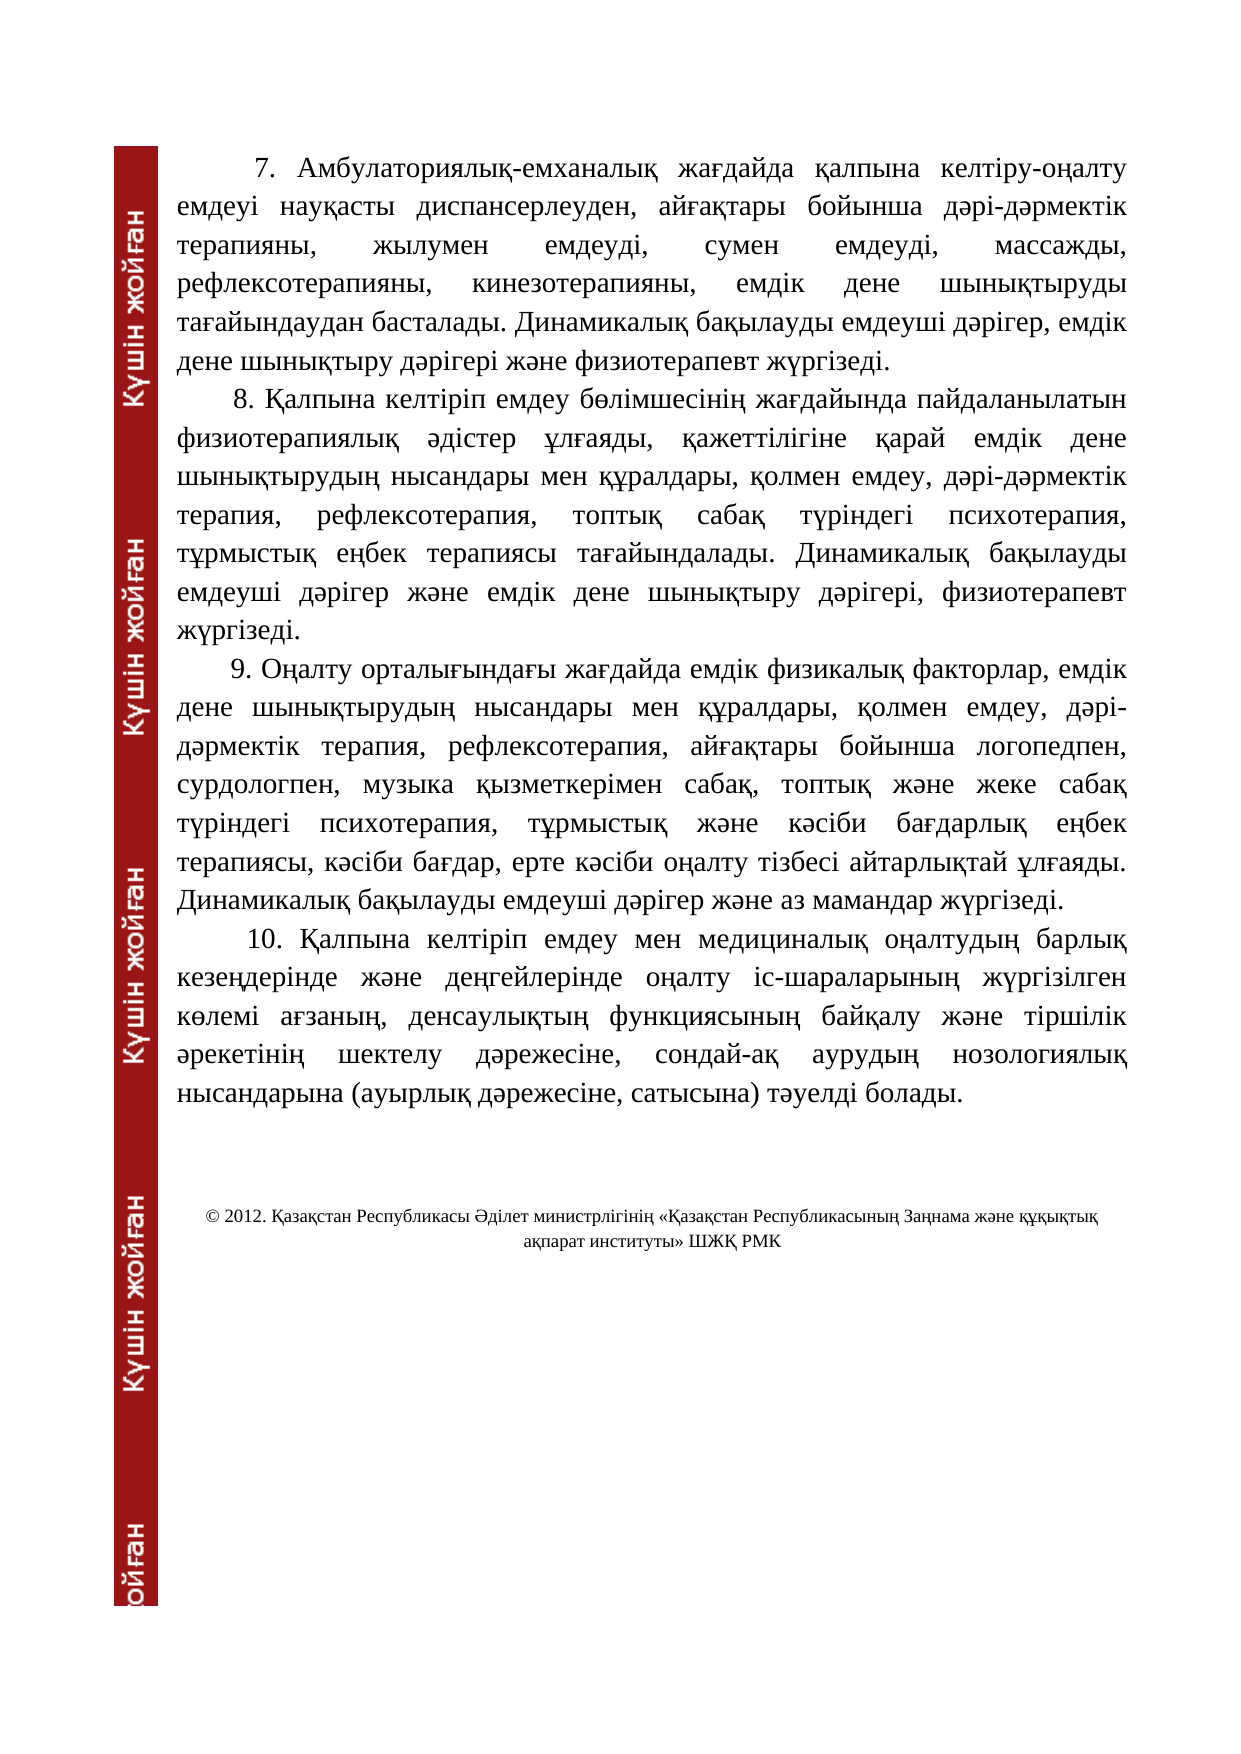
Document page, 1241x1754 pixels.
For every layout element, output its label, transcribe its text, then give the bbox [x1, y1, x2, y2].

picture [114, 916, 158, 921]
text 8. Қалпына келтіріп емдеу бөлімшесінің жағдайында пайдаланылатын физиотерапиялық әдістер ұлғаяды, қажеттілігіне қарай емдік дене шынықтырудың нысандары мен құралдары, қолмен емдеу, дәрі-дәрмектік терапия, рефлексотерапия, топтық сабақ түріндегі психотерапия, тұрмыстық еңбек терапиясы тағайындалады. Динамикалық бақылауды емдеуші дәрігер және емдік дене шынықтыру дәрігері, физиотерапевт жүргізеді. [112, 381, 1128, 646]
text © 2012. Қазақстан Республикасы Әділет министрлігінің «Қазақстан Республикасының Заңнама және құқықтық ақпарат институты» ШЖҚ РМК [112, 1205, 1128, 1252]
text 9. Оңалту орталығындағы жағдайда емдік физикалық факторлар, емдік дене шынықтырудың нысандары мен құралдары, қолмен емдеу, дәрі-дәрмектік терапия, рефлексотерапия, айғақтары бойынша логопедпен, сурдологпен, музыка қызметкерімен сабақ, топтық және жеке сабақ түріндегі психотерапия, тұрмыстық және кәсіби бағдарлық еңбек терапиясы, кәсіби бағдар, ерте кәсіби оңалту тізбесі айтарлықтай ұлғаяды. Динамикалық бақылауды емдеуші дәрігер және аз мамандар жүргізеді. [112, 651, 1128, 916]
text 10. Қалпына келтіріп емдеу мен медициналық оңалтудың барлық кезеңдерінде және деңгейлерінде оңалту іс-шараларының жүргізілген көлемі ағзаның, денсаулықтың функциясының байқалу және тіршілік әрекетінің шектелу дәрежесіне, сондай-ақ аурудың нозологиялық нысандарына (ауырлық дәрежесіне, сатысына) тәуелді болады. [112, 921, 1128, 1108]
picture [114, 146, 158, 150]
picture [114, 1108, 158, 1205]
picture [114, 646, 158, 651]
picture [114, 1252, 158, 1606]
picture [114, 376, 158, 381]
text 7. Амбулаториялық-емханалық жағдайда қалпына келтіру-оңалту емдеуі науқасты диспансерлеуден, айғақтары бойынша дәрі-дәрмектік терапияны, жылумен емдеуді, сумен емдеуді, массажды, рефлексотерапияны, кинезотерапияны, емдік дене шынықтыруды тағайындаудан басталады. Динамикалық бақылауды емдеуші дәрігер, емдік дене шынықтыру дәрігері және физиотерапевт жүргізеді. [112, 150, 1128, 376]
